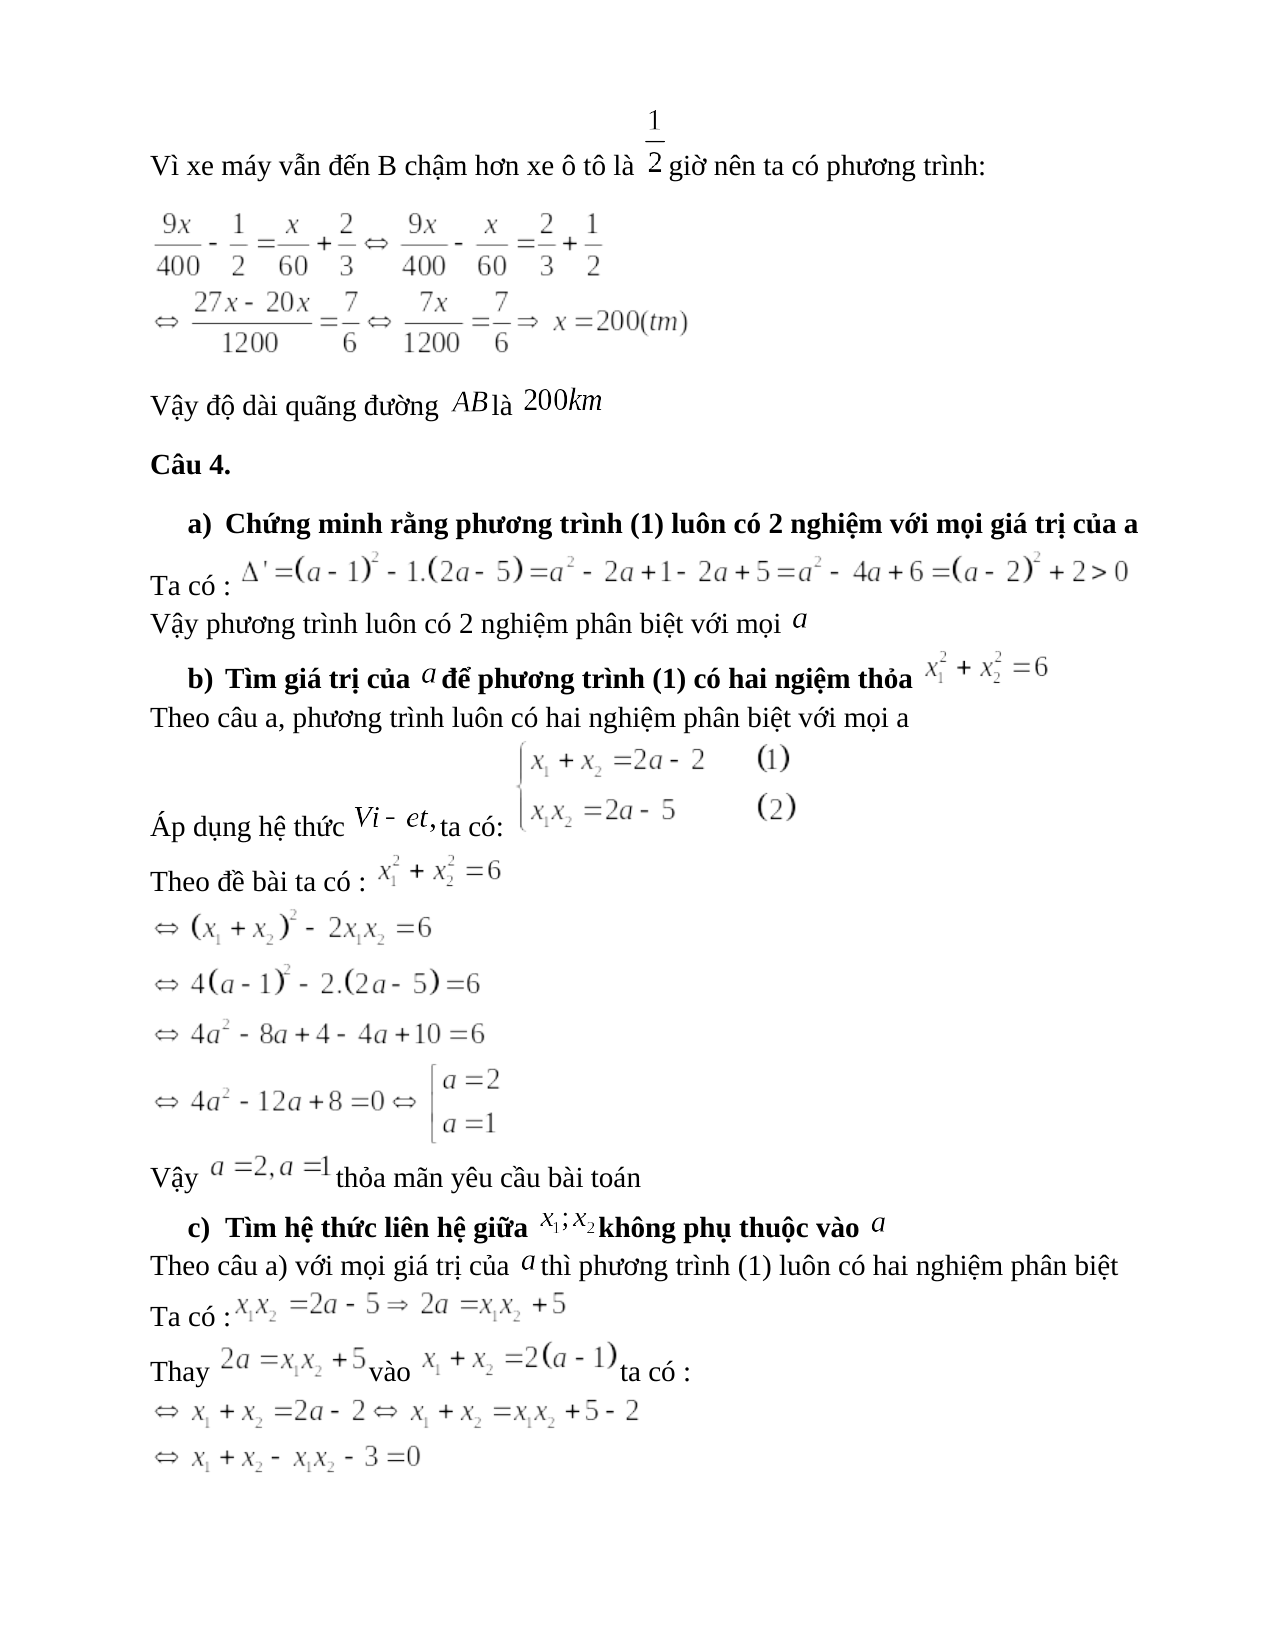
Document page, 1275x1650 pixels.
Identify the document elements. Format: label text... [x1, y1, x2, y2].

list Vậy thỏa mãn yêu cầu bài toán [150, 1151, 1167, 1193]
list Tìm hệ thức liên hệ giữa không phụ thuộc vào [187, 1198, 1167, 1243]
text Câu 4. [150, 447, 1167, 481]
list Theo đề bài ta có : [150, 848, 1167, 898]
list Theo câu a) với mọi giá trị của thì phương trình (1) luôn có hai nghiệm phân biệt [150, 1248, 1167, 1282]
list Tìm giá trị của để phương trình (1) có hai ngiệm thỏa [187, 645, 1167, 695]
list Thay vào ta có : [150, 1337, 1167, 1387]
text Vậy độ dài quãng đường là [150, 384, 1167, 421]
list Áp dụng hệ thức ta có: [150, 738, 1167, 843]
list Ta có : [150, 545, 1167, 601]
list Ta có : [150, 1287, 1167, 1332]
list Vậy phương trình luôn có 2 nghiệm phân biệt với mọi [150, 606, 1167, 640]
text Vì xe máy vẫn đến B chậm hơn xe ô tô là giờ nên ta có phương trình: [150, 102, 1167, 181]
list Theo câu a, phương trình luôn có hai nghiệm phân biệt với mọi a [150, 700, 1167, 733]
list Chứng minh rằng phương trình (1) luôn có 2 nghiệm với mọi giá trị của a [187, 507, 1167, 540]
